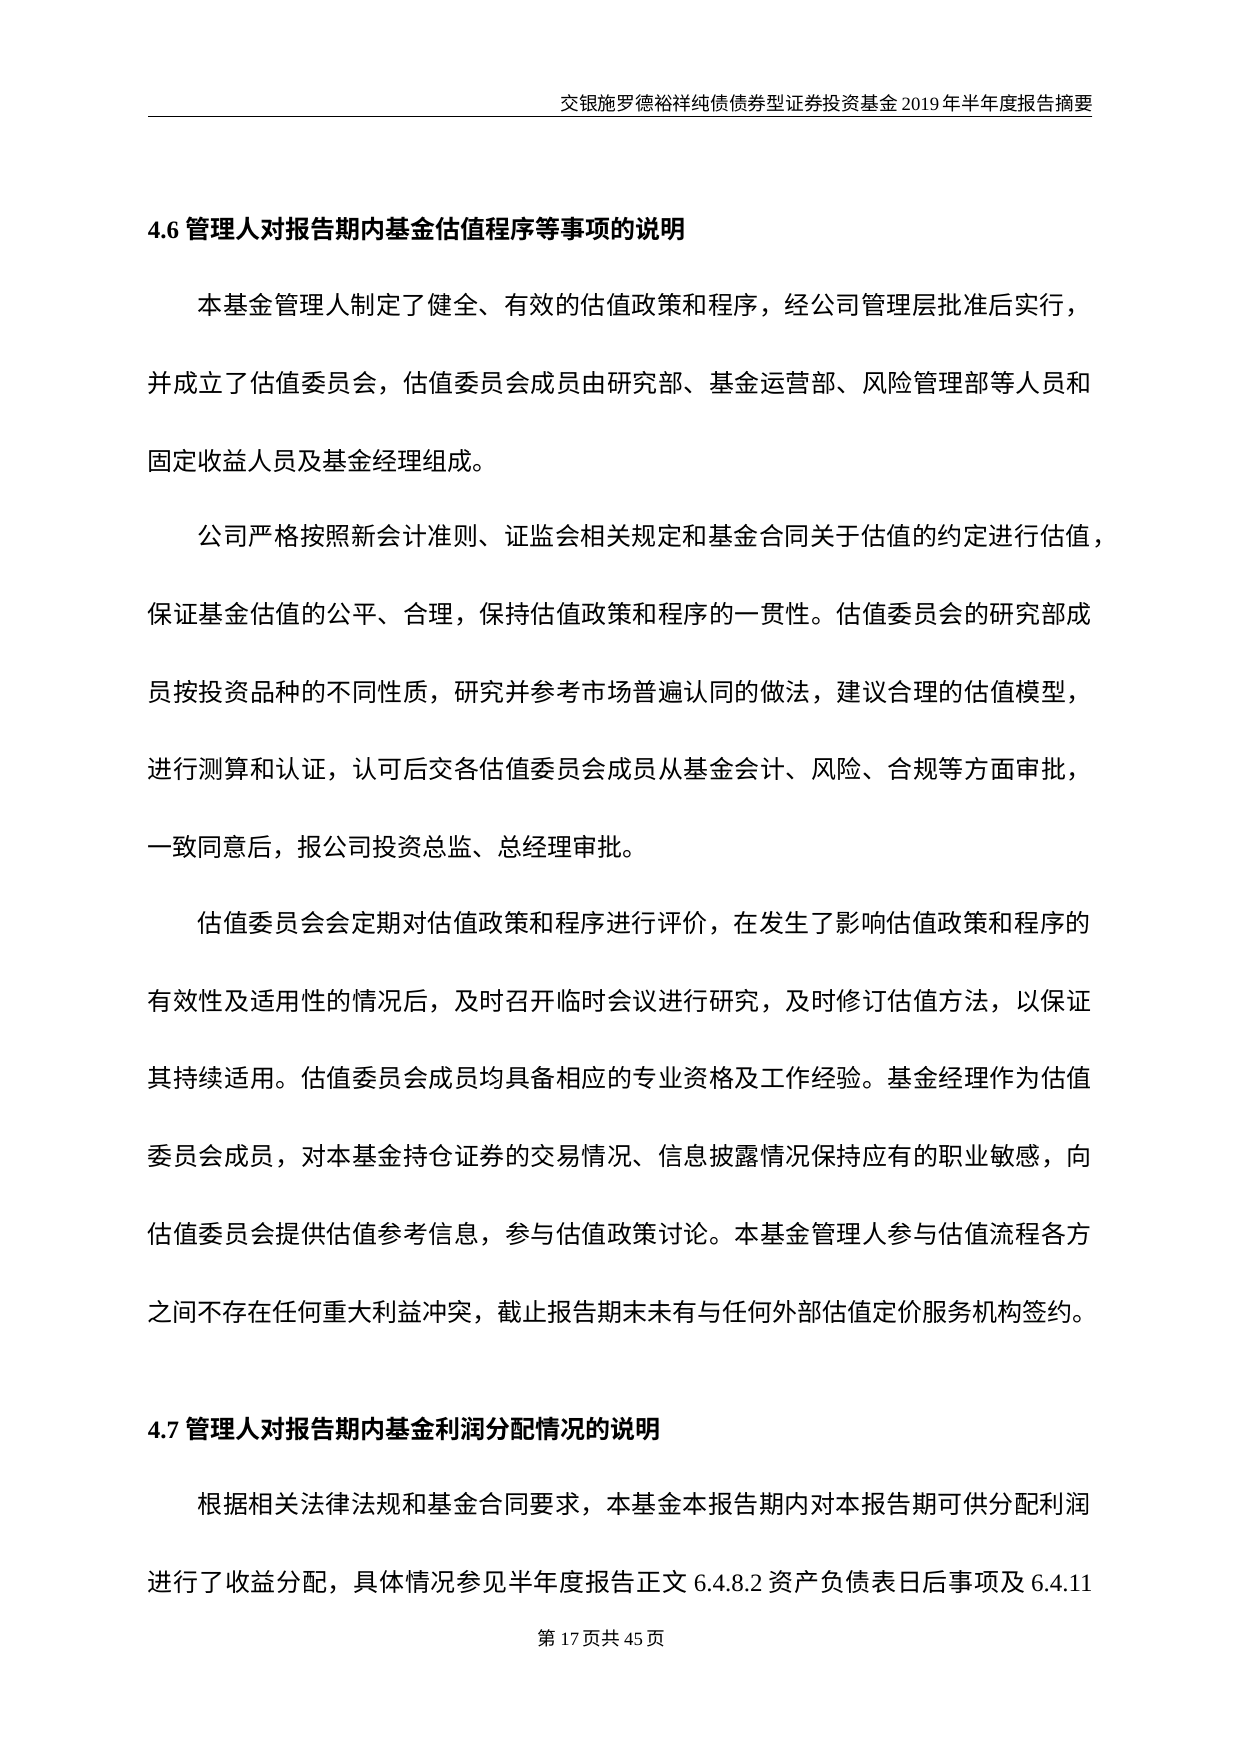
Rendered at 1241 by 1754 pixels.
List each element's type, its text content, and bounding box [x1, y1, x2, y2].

text 估值委员会会定期对估值政策和程序进行评价，在发生了影响估值政策和程序的有效性及适用性的情况后，及时召开临时会议进行研究，及时修订估值方法，以保证其持续适用。估值委员会成员均具备相应的专业资格及工作经验。基金经理作为估值委员会成员，对本基金持仓证券的交易情况、信息披露情况保持应有的职业敏感，向估值委员会提供估值参考信息，参与估值政策讨论。本基金管理人参与估值流程各方之间不存在任何重大利益冲突，截止报告期末未有与任何外部估值定价服务机构签约。 [148, 889, 1092, 1343]
text 本基金管理人制定了健全、有效的估值政策和程序，经公司管理层批准后实行，并成立了估值委员会，估值委员会成员由研究部、基金运营部、风险管理部等人员和固定收益人员及基金经理组成。 [148, 271, 1092, 492]
subtitle 4.6 管理人对报告期内基金估值程序等事项的说明 [148, 196, 1092, 261]
subtitle 4.7 管理人对报告期内基金利润分配情况的说明 [148, 1395, 1092, 1460]
text 公司严格按照新会计准则、证监会相关规定和基金合同关于估值的约定进行估值，保证基金估值的公平、合理，保持估值政策和程序的一贯性。估值委员会的研究部成员按投资品种的不同性质，研究并参考市场普遍认同的做法，建议合理的估值模型，进行测算和认证，认可后交各估值委员会成员从基金会计、风险、合规等方面审批，一致同意后，报公司投资总监、总经理审批。 [148, 502, 1092, 878]
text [148, 1470, 1092, 1613]
